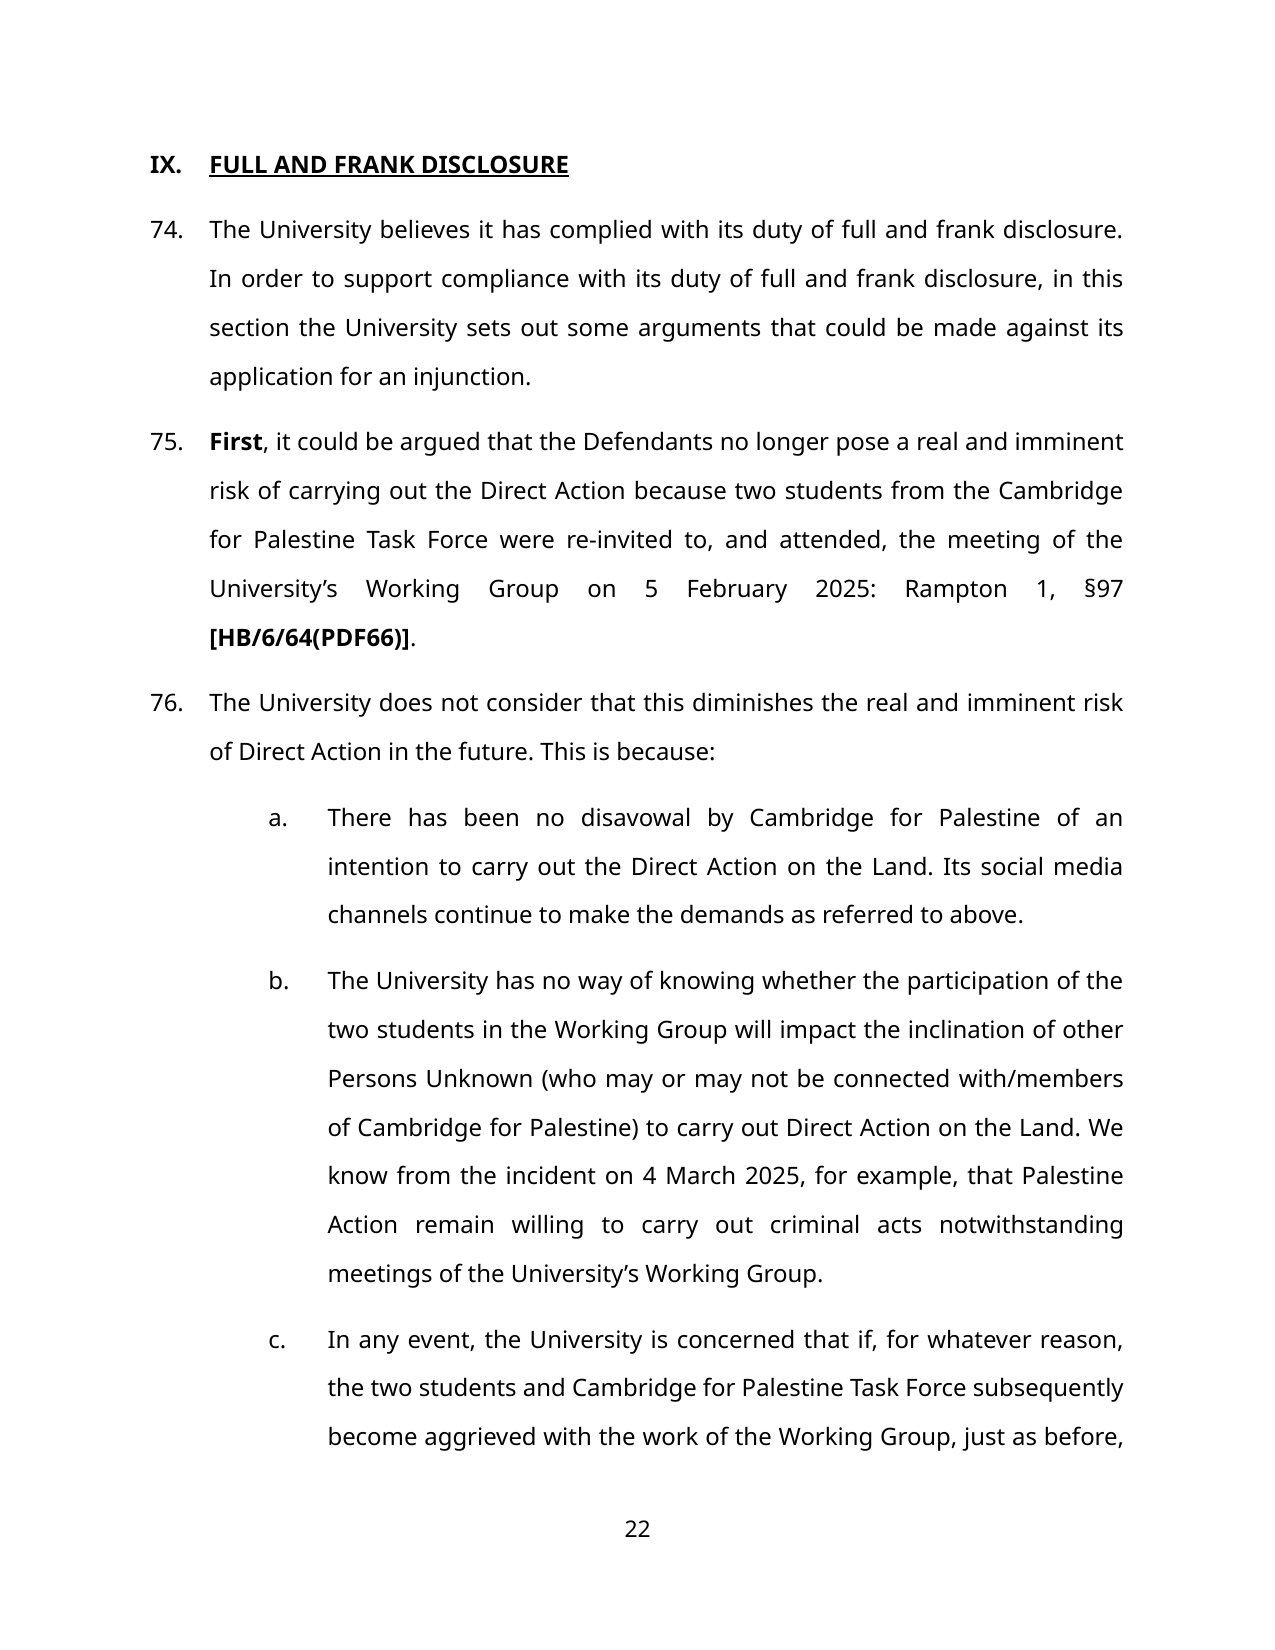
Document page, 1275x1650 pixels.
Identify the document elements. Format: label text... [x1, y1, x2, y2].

list There has been no disavowal by Cambridge for Palestine of an intention to carry out the Direct Action on the Land. Its social media channels continue to make the demands as referred to above. [268, 801, 1125, 931]
list The University does not consider that this diminishes the real and imminent risk of Direct Action in the future. This is because: [150, 686, 1125, 768]
list FULL AND FRANK DISCLOSURE [150, 148, 1125, 180]
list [268, 1322, 1125, 1453]
list First, it could be argued that the Defendants no longer pose a real and imminent risk of carrying out the Direct Action because two students from the Cambridge for Palestine Task Force were re-invited to, and attended, the meeting of the University’s Working Group on 5 February 2025: Rampton 1, §97 [HB/6/64(PDF66)]. [150, 425, 1125, 653]
list The University believes it has complied with its duty of full and frank disclosure. In order to support compliance with its duty of full and frank disclosure, in this section the University sets out some arguments that could be made against its application for an injunction. [150, 213, 1125, 392]
list The University has no way of knowing whether the participation of the two students in the Working Group will impact the inclination of other Persons Unknown (who may or may not be connected with/members of Cambridge for Palestine) to carry out Direct Action on the Land. We know from the incident on 4 March 2025, for example, that Palestine Action remain willing to carry out criminal acts notwithstanding meetings of the University’s Working Group. [268, 964, 1125, 1289]
